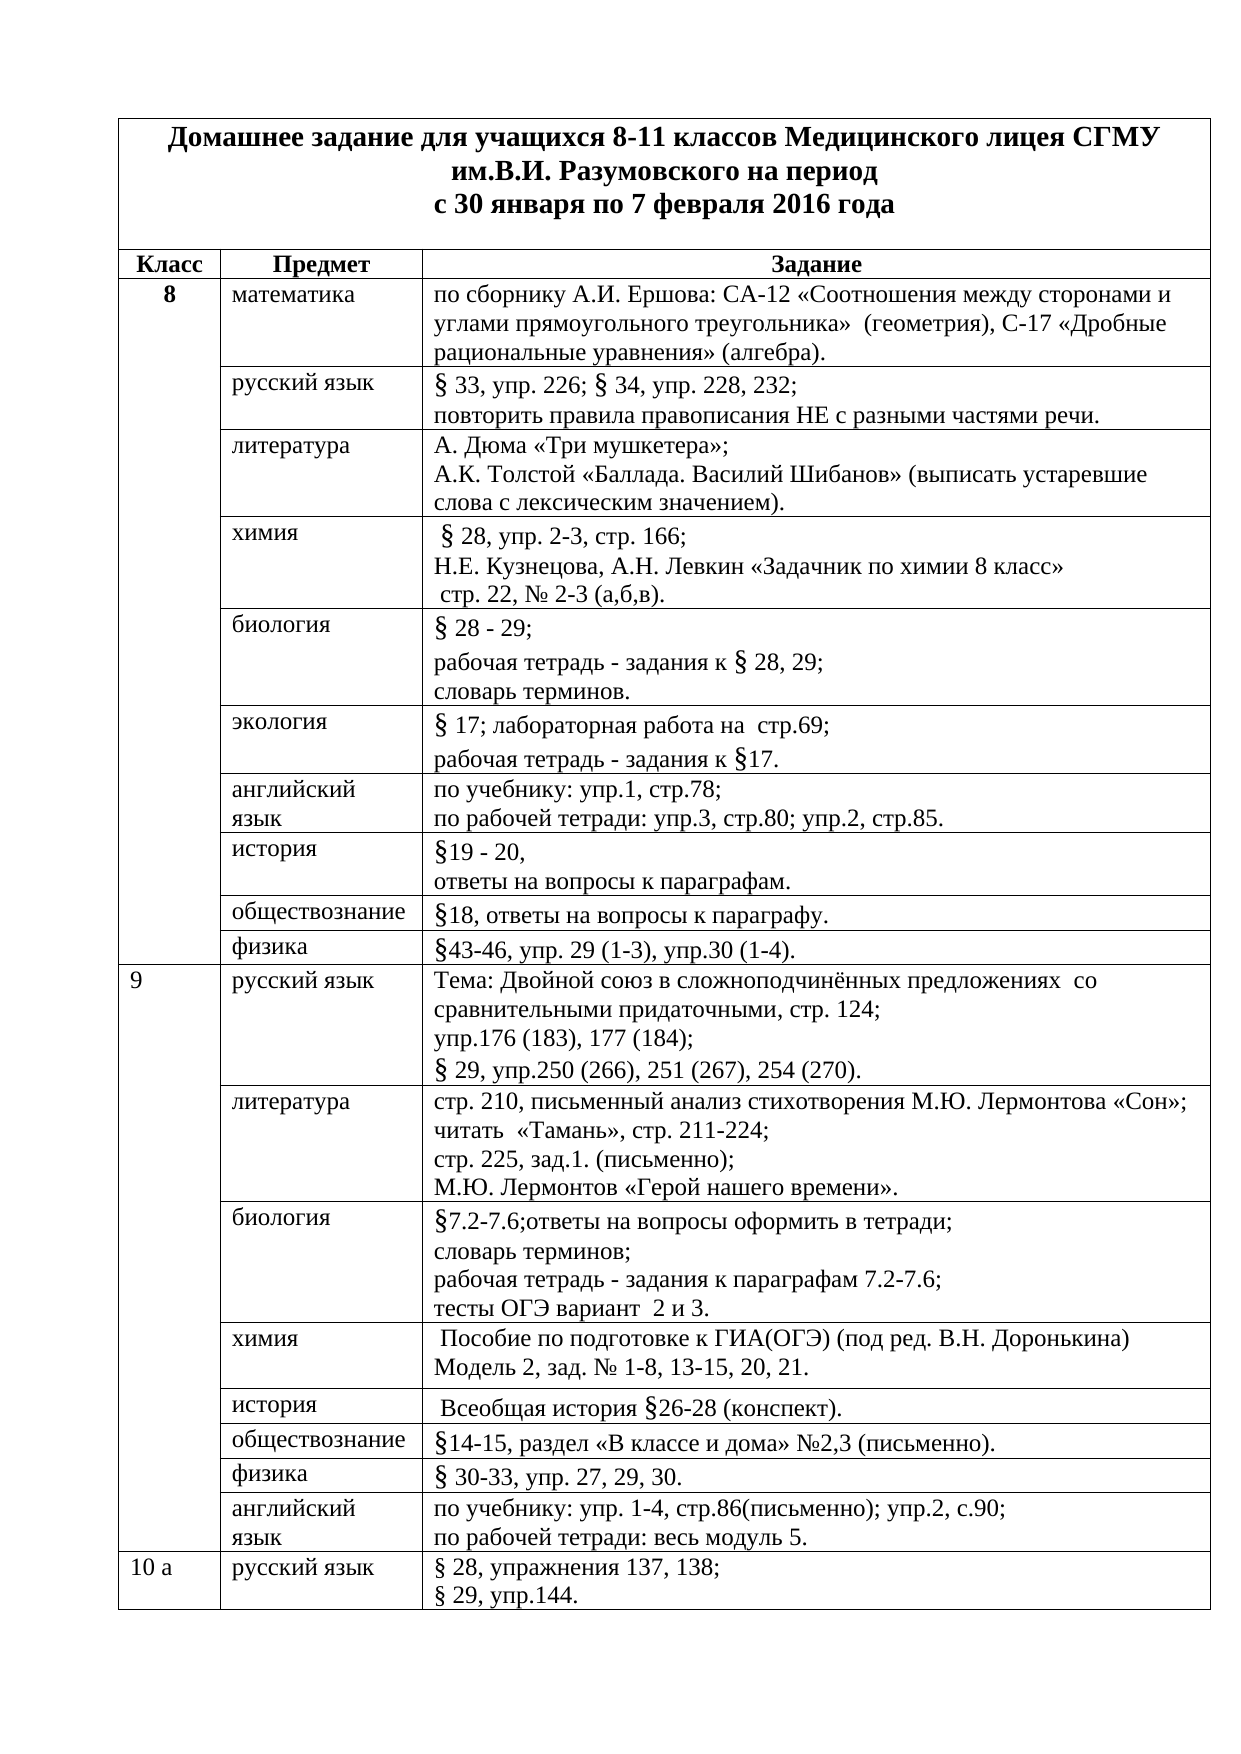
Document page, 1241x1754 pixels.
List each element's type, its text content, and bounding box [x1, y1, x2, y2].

table_cell § 33, упр. 226; § 34, упр. 228, 232; повторить правила правописания НЕ с разными частями речи. [423, 367, 1210, 429]
table_cell 9 [119, 965, 220, 1551]
table_cell русский язык [221, 965, 422, 1085]
table_cell английский язык [221, 774, 422, 832]
table_cell обществознание [221, 1424, 422, 1457]
table_cell § 28 - 29; рабочая тетрадь - задания к § 28, 29; словарь терминов. [423, 609, 1210, 705]
table_cell §7.2-7.6;ответы на вопросы оформить в тетради; словарь терминов; рабочая тетрадь - задания к параграфам 7.2-7.6; тесты ОГЭ вариант 2 и 3. [423, 1202, 1210, 1322]
table_cell химия [221, 1323, 422, 1388]
table_cell математика [221, 279, 422, 366]
table_cell Класс [119, 250, 220, 278]
table_cell физика [221, 1459, 422, 1492]
table_cell русский язык [221, 1552, 422, 1609]
table_cell 8 [119, 279, 220, 964]
table_cell по учебнику: упр.1, стр.78; по рабочей тетради: упр.3, стр.80; упр.2, стр.85. [423, 774, 1210, 832]
table_cell стр. 210, письменный анализ стихотворения М.Ю. Лермонтова «Сон»; читать «Тамань», стр. 211-224; стр. 225, зад.1. (письменно); М.Ю. Лермонтов «Герой нашего времени». [423, 1086, 1210, 1201]
table_cell литература [221, 430, 422, 516]
table_cell по учебнику: упр. 1-4, стр.86(письменно); упр.2, с.90; по рабочей тетради: весь модуль 5. [423, 1493, 1210, 1551]
table_cell § 28, упражнения 137, 138; § 29, упр.144. [423, 1552, 1210, 1609]
table_cell 10 а [119, 1552, 220, 1609]
table_cell русский язык [221, 367, 422, 429]
table_cell §43-46, упр. 29 (1-3), упр.30 (1-4). [423, 931, 1210, 964]
table_cell литература [221, 1086, 422, 1201]
table_cell история [221, 833, 422, 895]
table_header Домашнее задание для учащихся 8-11 классов Медицинского лицея СГМУ им.В.И. Разумовского на период с 30 января по 7 февраля 2016 года [119, 119, 1210, 248]
table_cell история [221, 1389, 422, 1423]
table_cell §19 - 20, ответы на вопросы к параграфам. [423, 833, 1210, 895]
table_cell биология [221, 609, 422, 705]
table_cell экология [221, 706, 422, 773]
table_cell § 28, упр. 2-3, стр. 166; Н.Е. Кузнецова, А.Н. Левкин «Задачник по химии 8 класс» стр. 22, № 2-3 (а,б,в). [423, 517, 1210, 608]
table_cell А. Дюма «Три мушкетера»; А.К. Толстой «Баллада. Василий Шибанов» (выписать устаревшие слова с лексическим значением). [423, 430, 1210, 516]
table_cell Тема: Двойной союз в сложноподчинённых предложениях со сравнительными придаточными, стр. 124; упр.176 (183), 177 (184); § 29, упр.250 (266), 251 (267), 254 (270). [423, 965, 1210, 1085]
table_cell химия [221, 517, 422, 608]
table_cell биология [221, 1202, 422, 1322]
table_cell Задание [423, 250, 1210, 278]
table_cell обществознание [221, 896, 422, 930]
table_cell английский язык [221, 1493, 422, 1551]
table_cell Пособие по подготовке к ГИА(ОГЭ) (под ред. В.Н. Доронькина) Модель 2, зад. № 1-8, 13-15, 20, 21. [423, 1323, 1210, 1388]
table_cell по сборнику А.И. Ершова: СА-12 «Соотношения между сторонами и углами прямоугольного треугольника» (геометрия), С-17 «Дробные рациональные уравнения» (алгебра). [423, 279, 1210, 366]
table_cell § 30-33, упр. 27, 29, 30. [423, 1459, 1210, 1492]
table_cell Предмет [221, 250, 422, 278]
table_cell физика [221, 931, 422, 964]
table_cell Всеобщая история §26-28 (конспект). [423, 1389, 1210, 1423]
table_cell § 17; лабораторная работа на стр.69; рабочая тетрадь - задания к §17. [423, 706, 1210, 773]
table_cell §14-15, раздел «В классе и дома» №2,3 (письменно). [423, 1424, 1210, 1457]
table_cell §18, ответы на вопросы к параграфу. [423, 896, 1210, 930]
